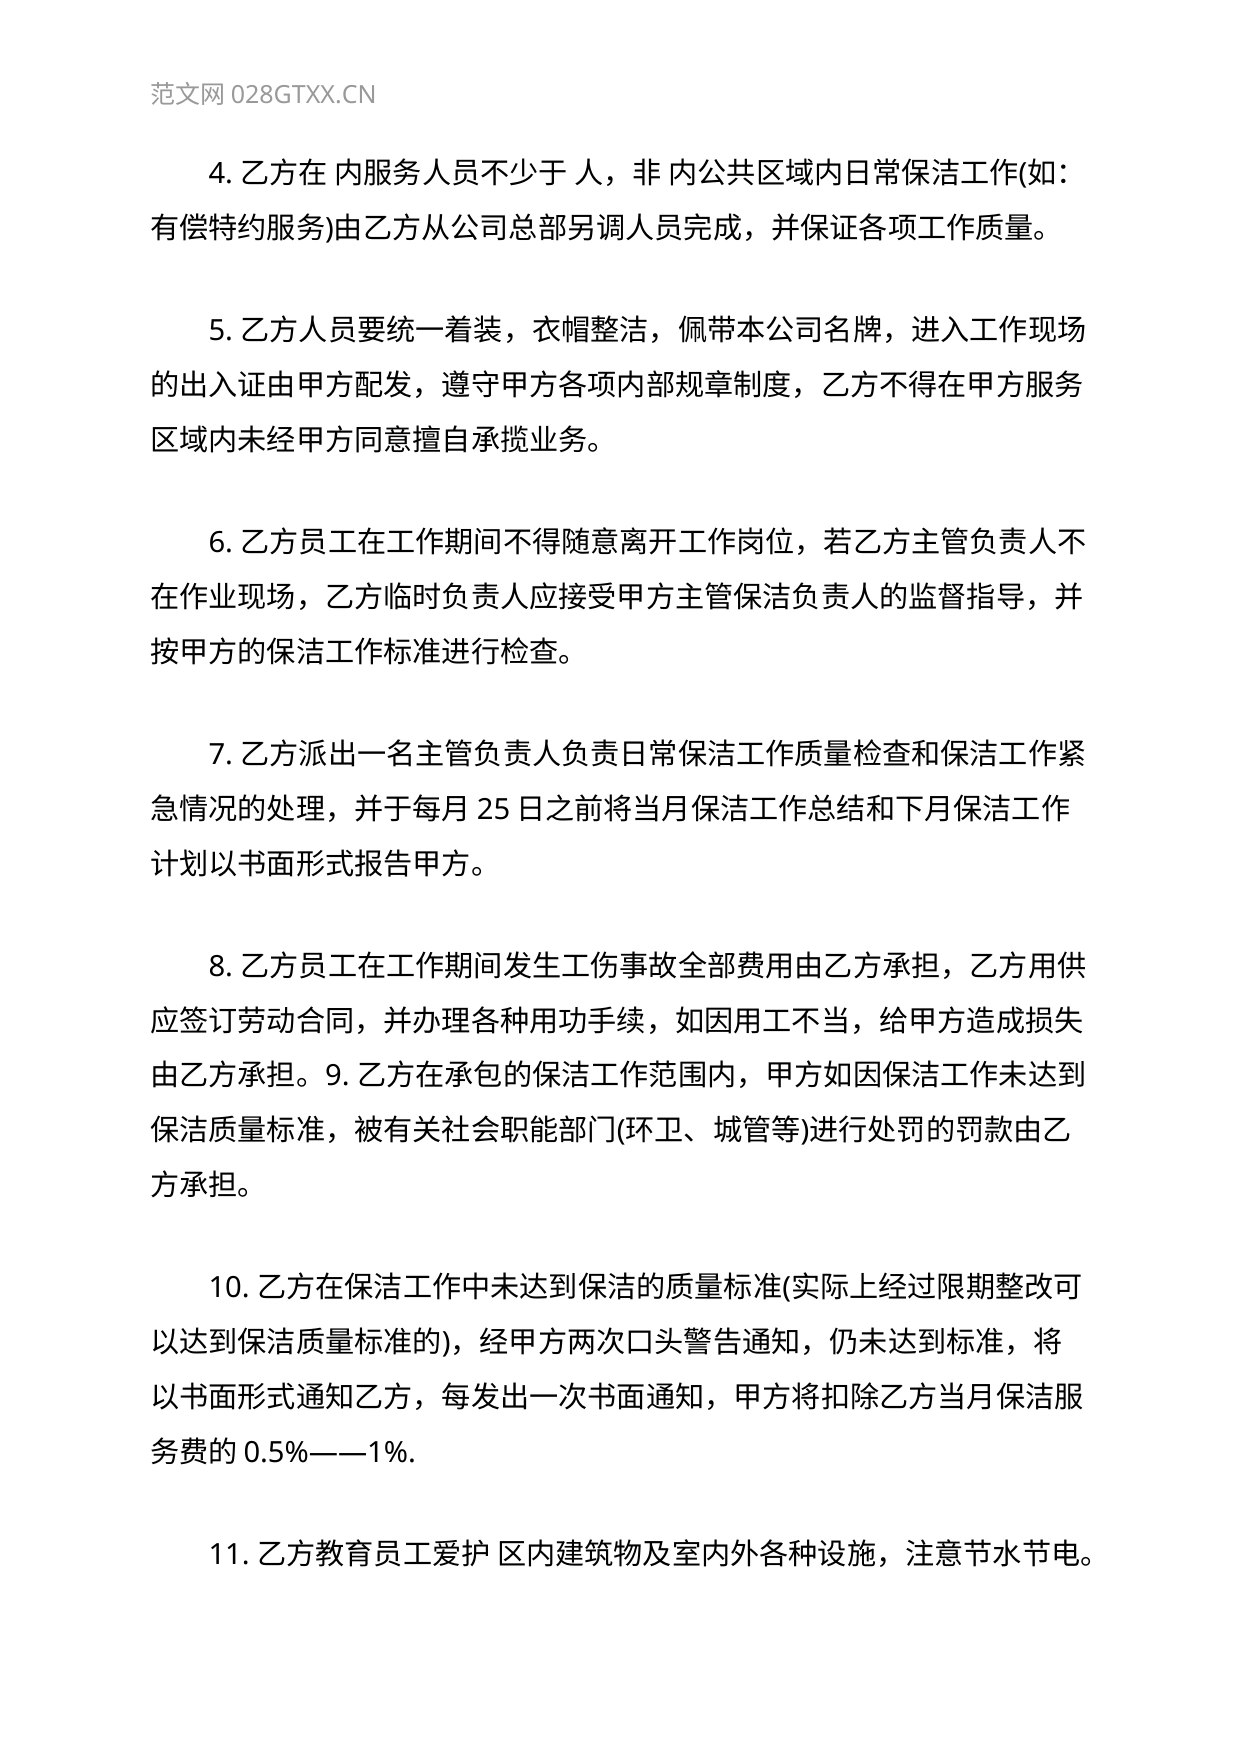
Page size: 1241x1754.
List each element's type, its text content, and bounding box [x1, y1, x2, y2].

text 7. 乙方派出一名主管负责人负责日常保洁工作质量检查和保洁工作紧急情况的处理，并于每月25日之前将当月保洁工作总结和下月保洁工作计划以书面形式报告甲方。 [150, 730, 1090, 883]
text 5. 乙方人员要统一着装，衣帽整洁，佩带本公司名牌，进入工作现场的出入证由甲方配发，遵守甲方各项内部规章制度，乙方不得在甲方服务区域内未经甲方同意擅自承揽业务。 [150, 307, 1090, 459]
text 6. 乙方员工在工作期间不得随意离开工作岗位，若乙方主管负责人不在作业现场，乙方临时负责人应接受甲方主管保洁负责人的监督指导，并按甲方的保洁工作标准进行检查。 [150, 519, 1090, 671]
text 4. 乙方在 内服务人员不少于 人，非 内公共区域内日常保洁工作(如：有偿特约服务)由乙方从公司总部另调人员完成，并保证各项工作质量。 [150, 150, 1090, 247]
text 8. 乙方员工在工作期间发生工伤事故全部费用由乙方承担，乙方用供应签订劳动合同，并办理各种用功手续，如因用工不当，给甲方造成损失由乙方承担。9. 乙方在承包的保洁工作范围内，甲方如因保洁工作未达到保洁质量标准，被有关社会职能部门(环卫、城管等)进行处罚的罚款由乙方承担。 [150, 942, 1090, 1204]
text 11. 乙方教育员工爱护 区内建筑物及室内外各种设施，注意节水节电。 [150, 1531, 1090, 1573]
text 10. 乙方在保洁工作中未达到保洁的质量标准(实际上经过限期整改可以达到保洁质量标准的)，经甲方两次口头警告通知，仍未达到标准，将以书面形式通知乙方，每发出一次书面通知，甲方将扣除乙方当月保洁服务费的0.5%——1%. [150, 1264, 1090, 1471]
